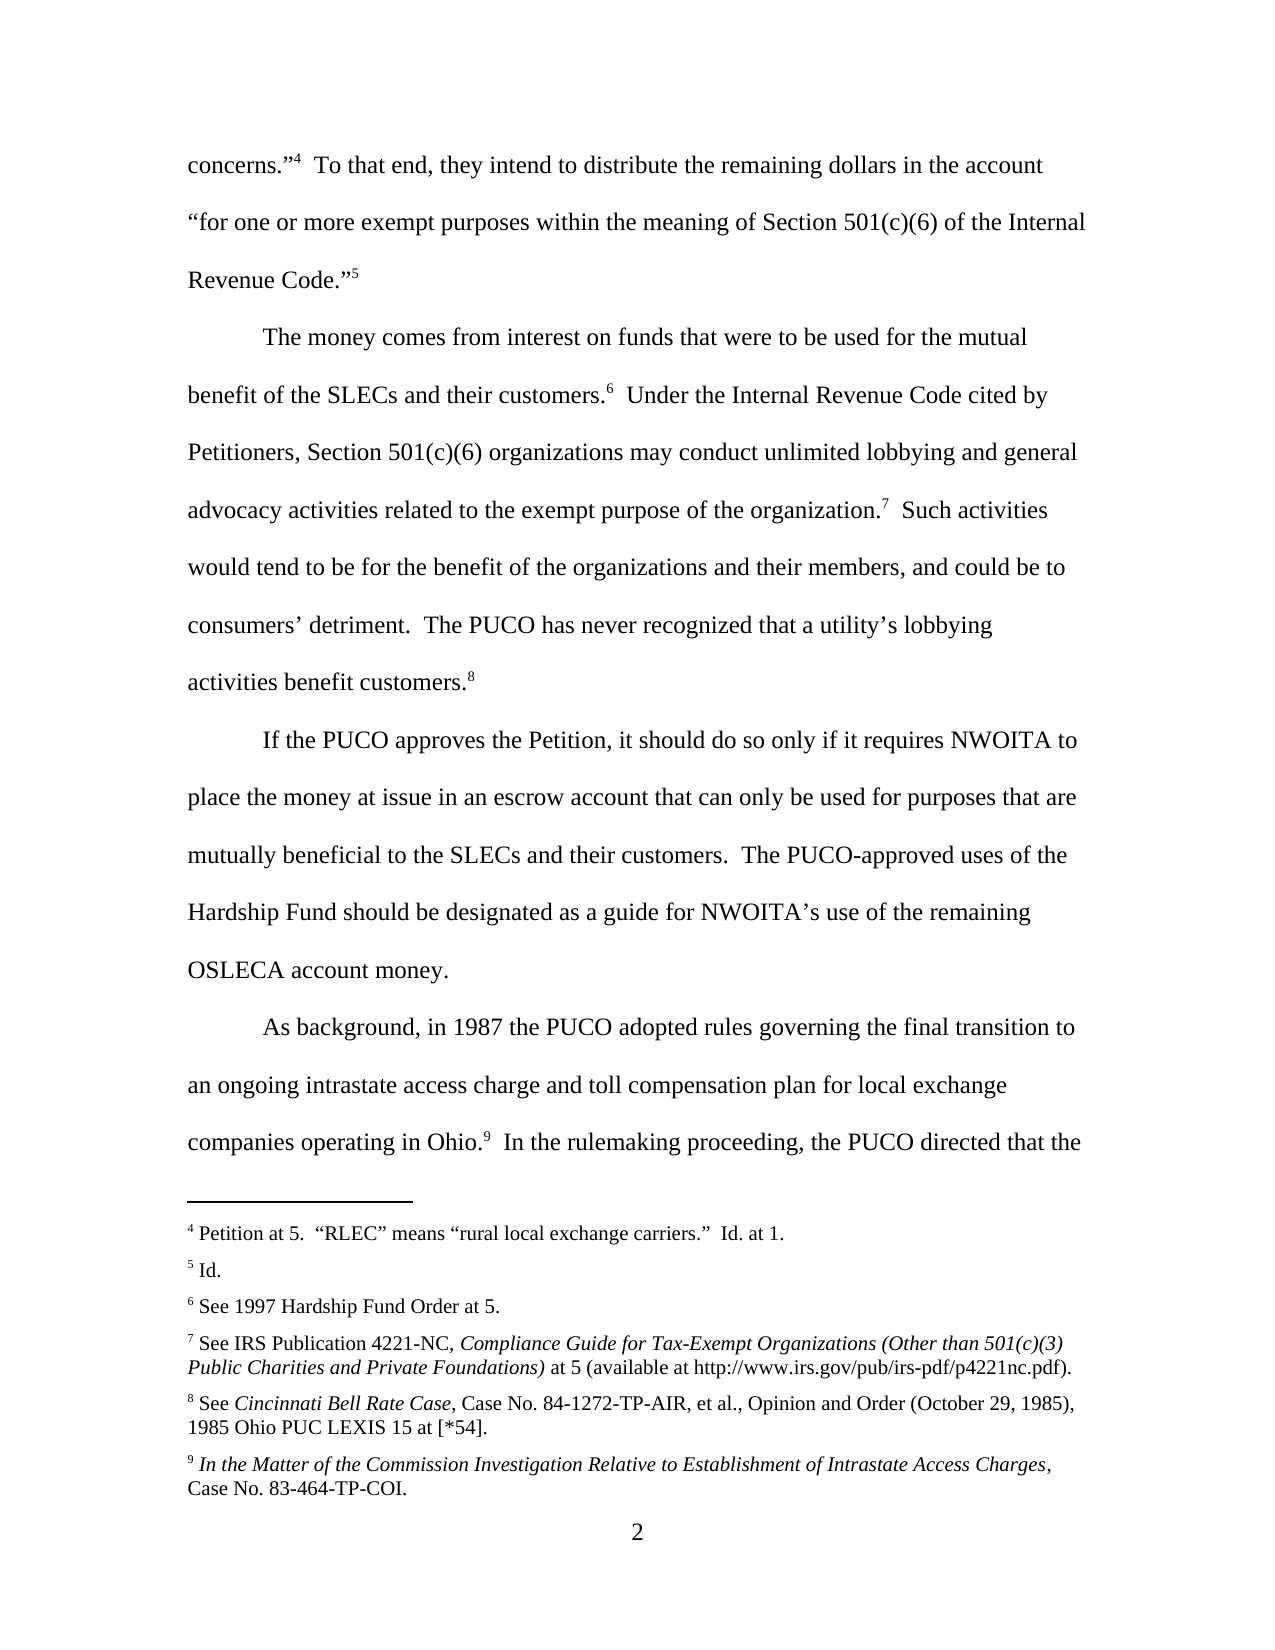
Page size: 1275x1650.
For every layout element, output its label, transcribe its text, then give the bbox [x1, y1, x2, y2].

text The money comes from interest on funds that were to be used for the mutual benefit of the SLECs and their customers. Under the Internal Revenue Code cited by Petitioners, Section 501(c)(6) organizations may conduct unlimited lobbying and general advocacy activities related to the exempt purpose of the organization. Such activities would tend to be for the benefit of the organizations and their members, and could be to consumers’ detriment. The PUCO has never recognized that a utility’s lobbying activities benefit customers. [187, 322, 1087, 696]
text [187, 1012, 1087, 1156]
text If the PUCO approves the Petition, it should do so only if it requires NWOITA to place the money at issue in an escrow account that can only be used for purposes that are mutually beneficial to the SLECs and their customers. The PUCO-approved uses of the Hardship Fund should be designated as a guide for NWOITA’s use of the remaining OSLECA account money. [187, 725, 1087, 984]
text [187, 150, 1087, 294]
